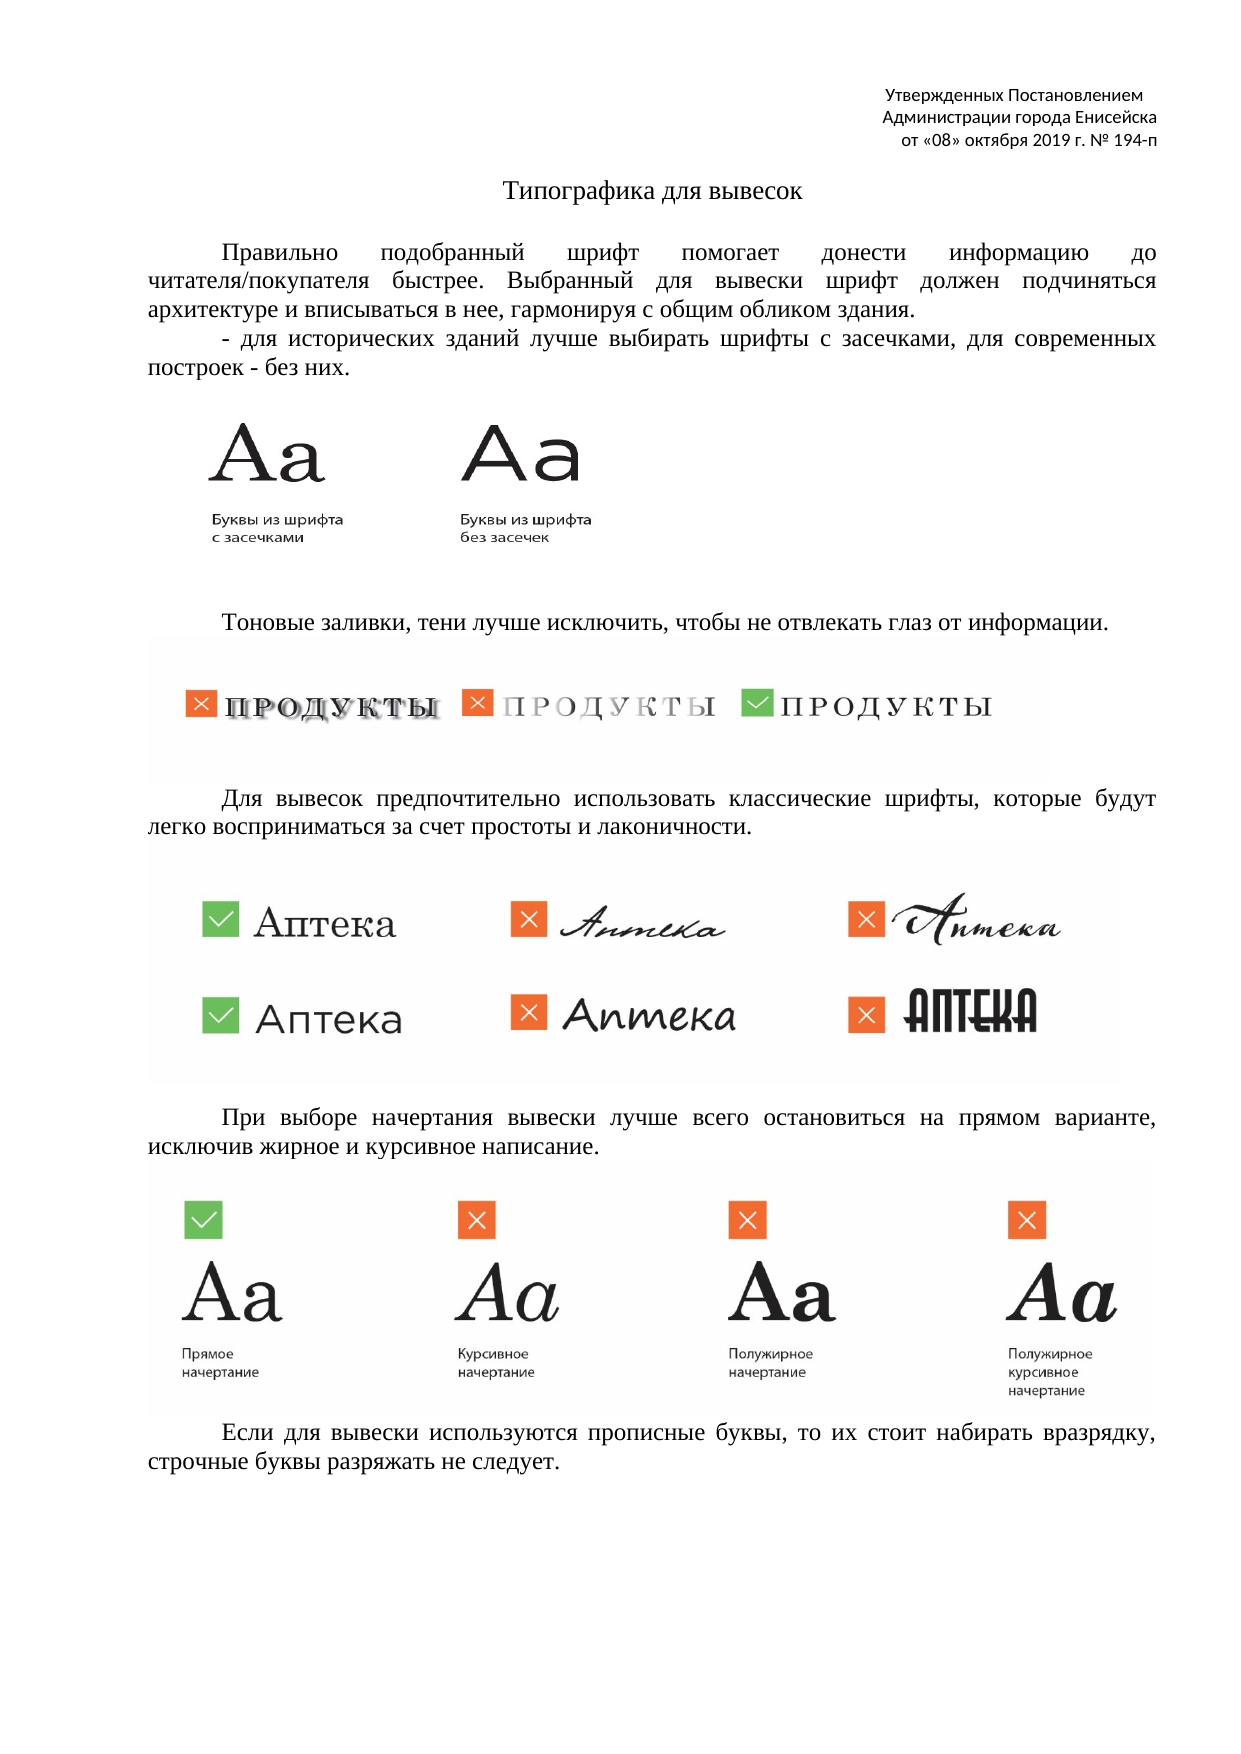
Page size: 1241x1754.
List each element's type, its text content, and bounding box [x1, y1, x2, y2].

picture [147, 840, 1122, 1085]
picture [147, 1159, 1152, 1418]
text Тоновые заливки, тени лучше исключить, чтобы не отвлекать глаз от информации. [148, 607, 1157, 636]
text Типографика для вывесок [148, 174, 1157, 206]
picture [147, 380, 667, 579]
text При выборе начертания вывески лучше всего остановиться на прямом варианте, исключив жирное и курсивное написание. [148, 1102, 1157, 1160]
text Для вывесок предпочтительно использовать классические шрифты, которые будут легко восприниматься за счет простоты и лаконичности. [148, 783, 1157, 840]
text Администрации города Енисейска [148, 106, 1157, 128]
text Если для вывески используются прописные буквы, то их стоит набирать вразрядку, строчные буквы разряжать не следует. [148, 1417, 1157, 1475]
text Утвержденных Постановлением [811, 83, 1157, 106]
text Правильно подобранный шрифт помогает донести информацию до читателя/покупателя быстрее. Выбранный для вывески шрифт должен подчиняться архитектуре и вписываться в нее, гармонируя с общим обликом здания. [148, 237, 1157, 323]
text от «08» октября 2019 г. № 194-п [148, 128, 1157, 151]
picture [147, 636, 1052, 783]
text - для исторических зданий лучше выбирать шрифты с засечками, для современных построек - без них. [148, 323, 1157, 380]
